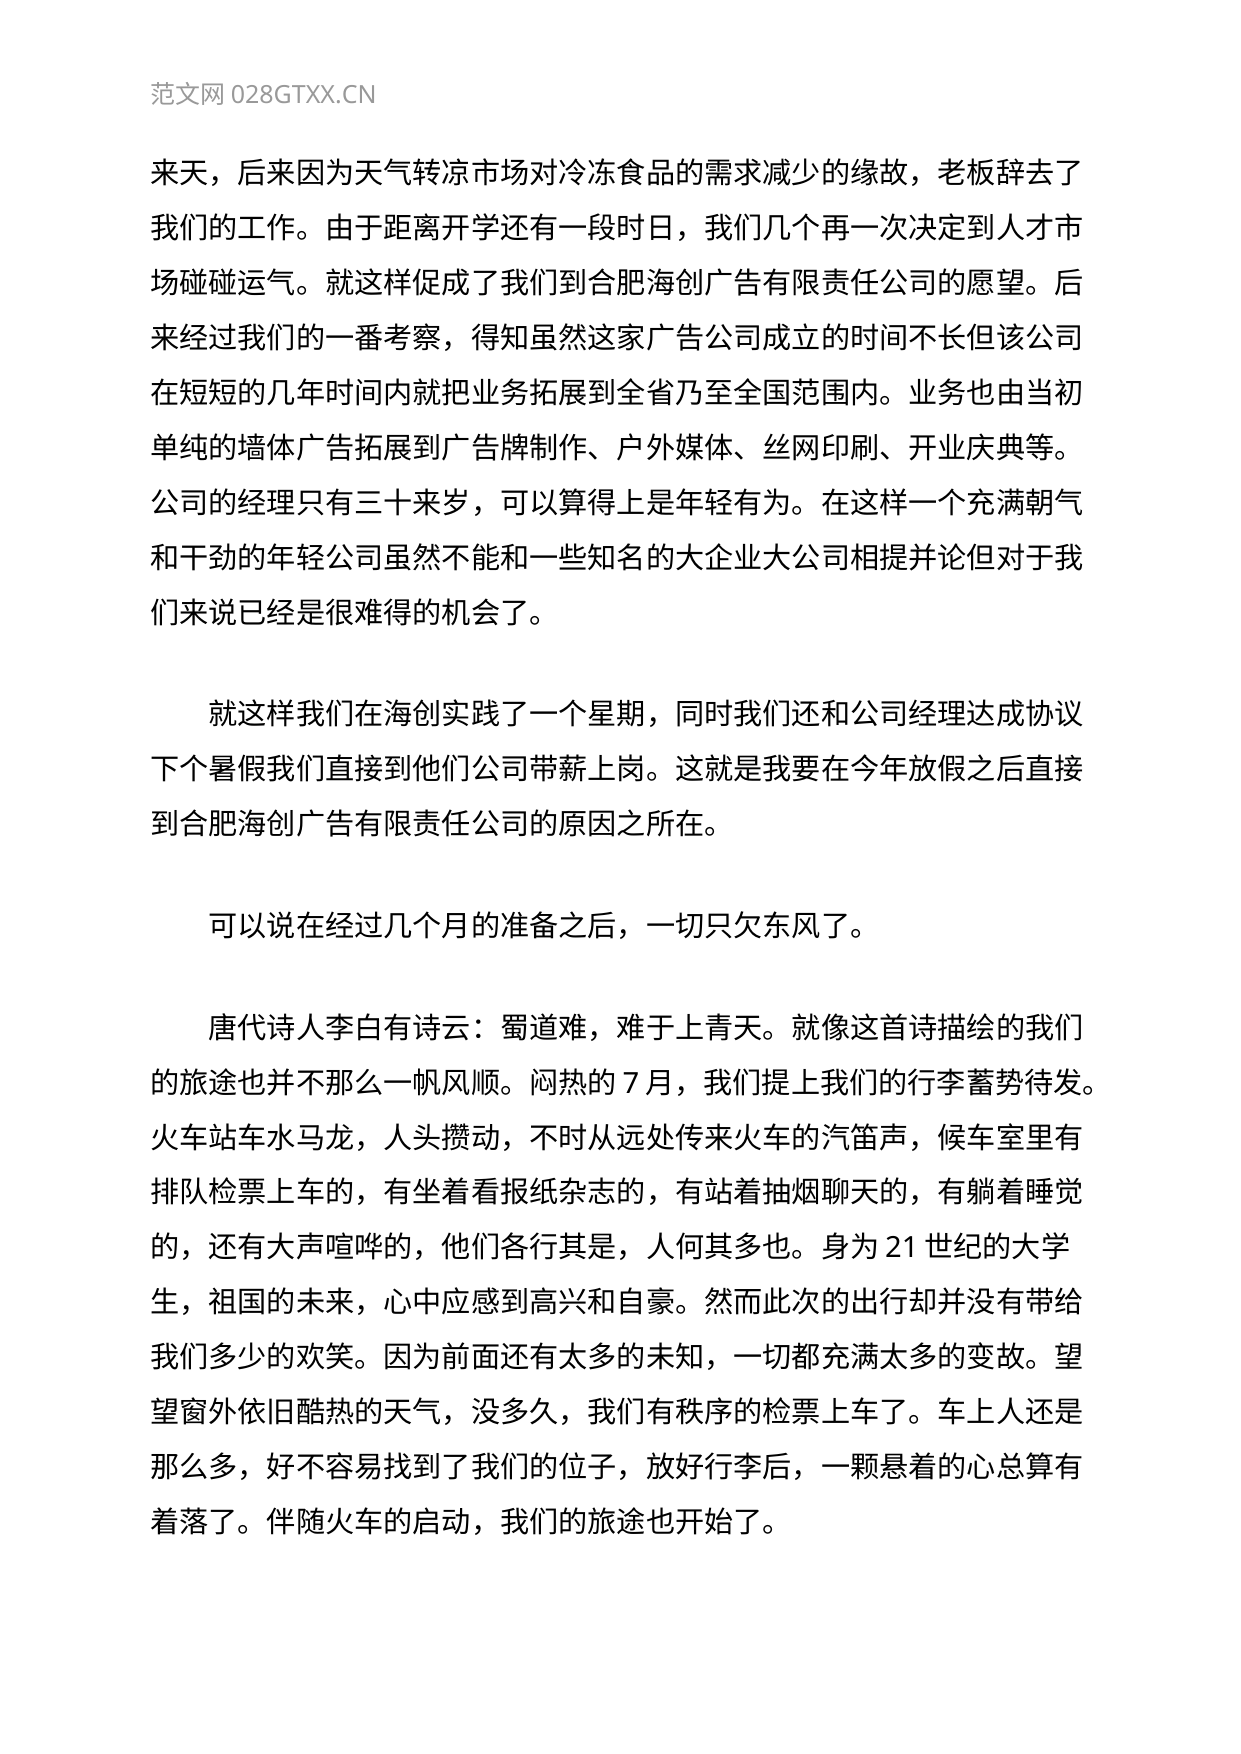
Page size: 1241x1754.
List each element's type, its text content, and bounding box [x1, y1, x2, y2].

text 就这样我们在海创实践了一个星期，同时我们还和公司经理达成协议下个暑假我们直接到他们公司带薪上岗。这就是我要在今年放假之后直接到合肥海创广告有限责任公司的原因之所在。 [150, 691, 1090, 843]
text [150, 150, 1090, 631]
text 唐代诗人李白有诗云：蜀道难，难于上青天。就像这首诗描绘的我们的旅途也并不那么一帆风顺。闷热的7月，我们提上我们的行李蓄势待发。火车站车水马龙，人头攒动，不时从远处传来火车的汽笛声，候车室里有排队检票上车的，有坐着看报纸杂志的，有站着抽烟聊天的，有躺着睡觉的，还有大声喧哗的，他们各行其是，人何其多也。身为21世纪的大学生，祖国的未来，心中应感到高兴和自豪。然而此次的出行却并没有带给我们多少的欢笑。因为前面还有太多的未知，一切都充满太多的变故。望望窗外依旧酷热的天气，没多久，我们有秩序的检票上车了。车上人还是那么多，好不容易找到了我们的位子，放好行李后，一颗悬着的心总算有着落了。伴随火车的启动，我们的旅途也开始了。 [150, 1004, 1090, 1541]
text 可以说在经过几个月的准备之后，一切只欠东风了。 [150, 902, 1090, 945]
